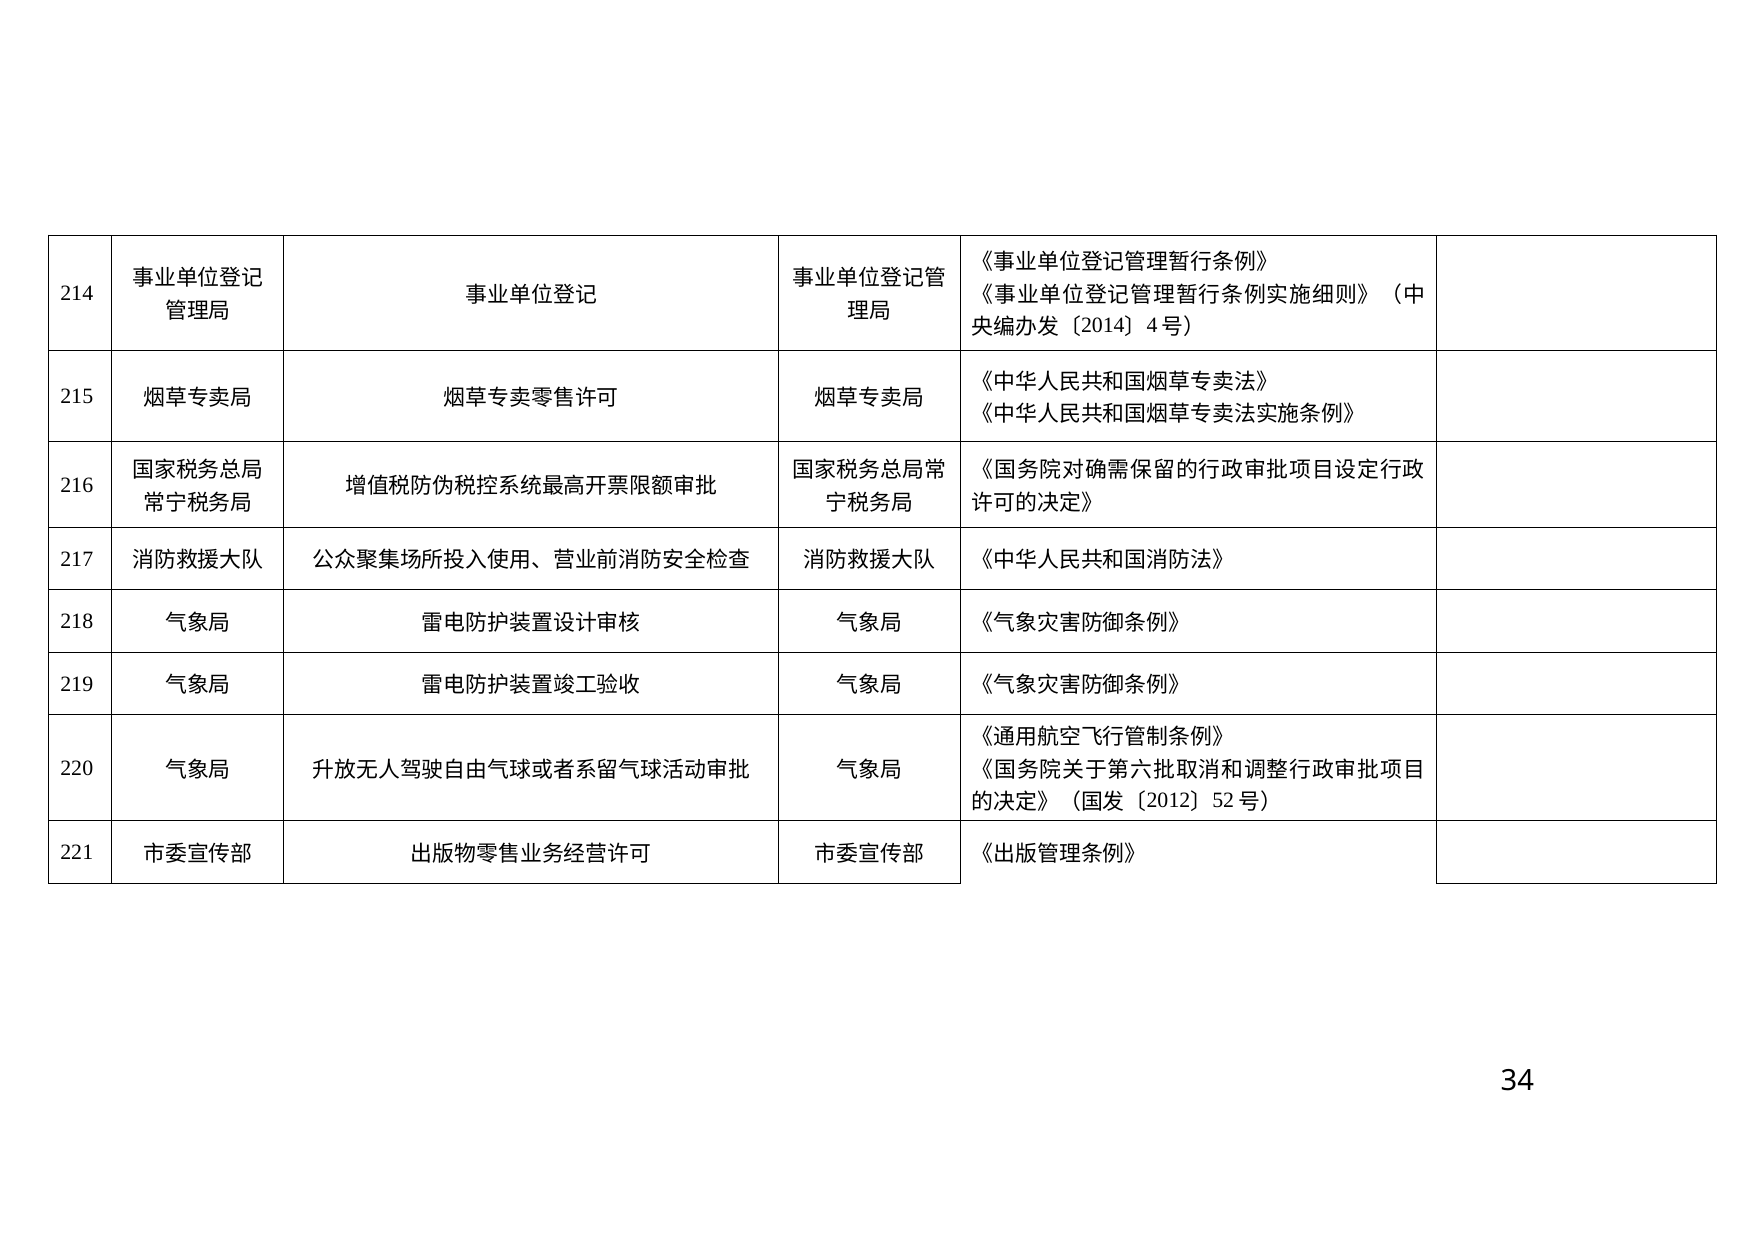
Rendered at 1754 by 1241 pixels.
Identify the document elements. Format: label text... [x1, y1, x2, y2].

table_cell 事业单位登记 [284, 236, 778, 349]
table_cell 《中华人民共和国消防法》 [961, 528, 1436, 589]
table_cell 国家税务总局常宁税务局 [112, 442, 283, 527]
table_cell 《事业单位登记管理暂行条例》 《事业单位登记管理暂行条例实施细则》（中央编办发〔2014〕4号） [961, 236, 1436, 349]
table_cell 事业单位登记管理局 [779, 236, 960, 349]
table_cell 公众聚集场所投入使用、营业前消防安全检查 [284, 528, 778, 589]
table_cell [1437, 528, 1716, 589]
table_cell [1437, 351, 1716, 441]
table_cell 市委宣传部 [779, 821, 960, 882]
table_cell 气象局 [779, 715, 960, 820]
table_cell [49, 590, 111, 652]
table_cell 国家税务总局常宁税务局 [779, 442, 960, 527]
table_cell 消防救援大队 [112, 528, 283, 589]
table_cell [1437, 653, 1716, 714]
table_cell 《国务院对确需保留的行政审批项目设定行政许可的决定》 [961, 442, 1436, 527]
table_cell [1437, 590, 1716, 652]
table_cell [49, 351, 111, 441]
table_cell 烟草专卖局 [779, 351, 960, 441]
table_cell 升放无人驾驶自由气球或者系留气球活动审批 [284, 715, 778, 820]
table_cell 气象局 [112, 590, 283, 652]
table_cell 市委宣传部 [112, 821, 283, 882]
table_cell [49, 653, 111, 714]
table_cell 气象局 [779, 653, 960, 714]
table_cell 烟草专卖局 [112, 351, 283, 441]
table_cell 雷电防护装置设计审核 [284, 590, 778, 652]
table_cell 烟草专卖零售许可 [284, 351, 778, 441]
table_cell 《气象灾害防御条例》 [961, 590, 1436, 652]
table_cell [1437, 236, 1716, 349]
table_cell 事业单位登记管理局 [112, 236, 283, 349]
table_cell 《通用航空飞行管制条例》 《国务院关于第六批取消和调整行政审批项目的决定》（国发〔2012〕52号） [961, 715, 1436, 820]
table_cell [49, 236, 111, 349]
table_cell [1437, 715, 1716, 820]
table_cell 气象局 [112, 715, 283, 820]
table_cell 《气象灾害防御条例》 [961, 653, 1436, 714]
table_cell [1437, 821, 1716, 882]
table_cell 消防救援大队 [779, 528, 960, 589]
table_cell 出版物零售业务经营许可 [284, 821, 778, 882]
table_cell [49, 528, 111, 589]
table_cell 雷电防护装置竣工验收 [284, 653, 778, 714]
table_cell 气象局 [779, 590, 960, 652]
table_cell [49, 715, 111, 820]
table_cell 增值税防伪税控系统最高开票限额审批 [284, 442, 778, 527]
table_cell 气象局 [112, 653, 283, 714]
table_cell [49, 821, 111, 882]
table_cell 《出版管理条例》 [961, 821, 1436, 882]
table_cell [49, 442, 111, 527]
table_cell 《中华人民共和国烟草专卖法》 《中华人民共和国烟草专卖法实施条例》 [961, 351, 1436, 441]
table_cell [1437, 442, 1716, 527]
